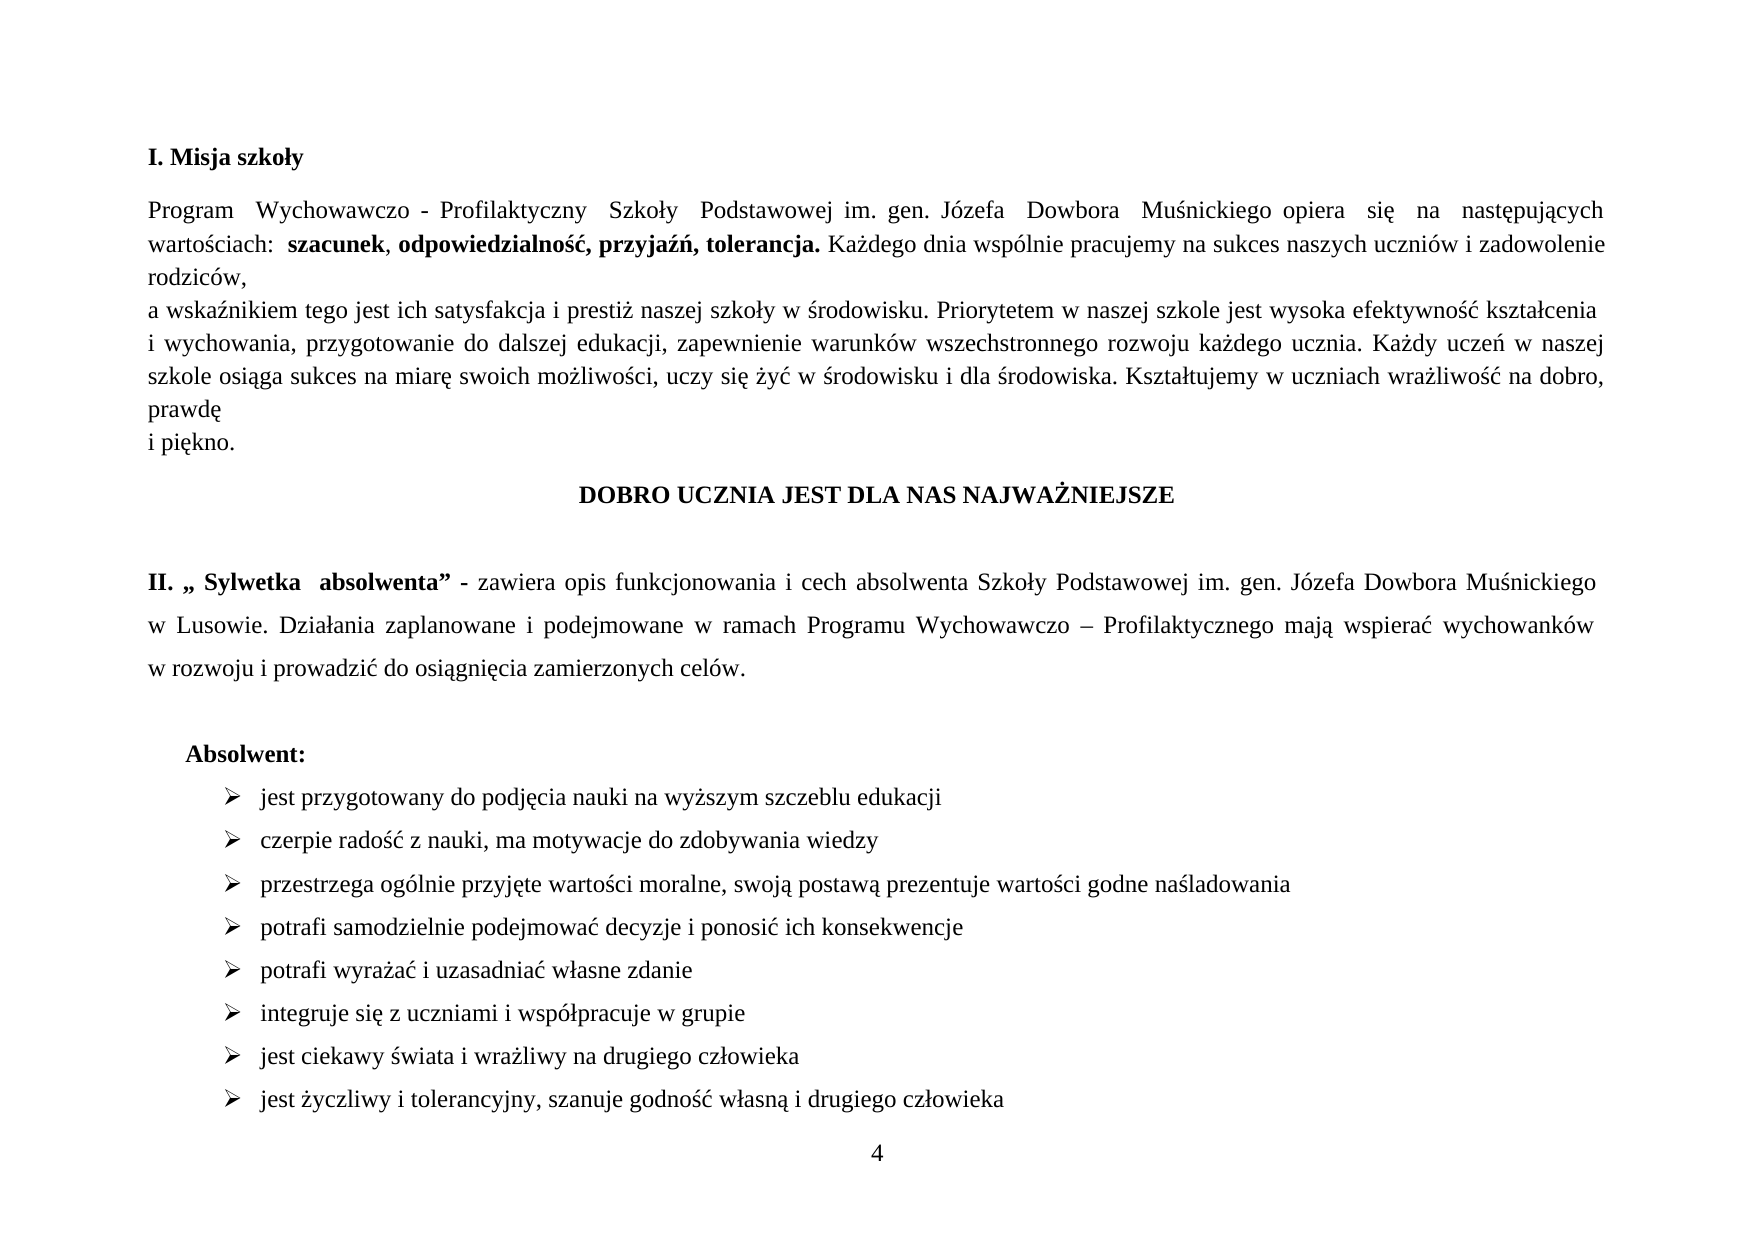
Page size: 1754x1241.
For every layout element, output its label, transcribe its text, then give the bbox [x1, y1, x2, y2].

text II. „ Sylwetka absolwenta” - zawiera opis funkcjonowania i cech absolwenta Szkoły Podstawowej im. gen. Józefa Dowbora Muśnickiego w Lusowie. Działania zaplanowane i podejmowane w ramach Programu Wychowawczo – Profilaktycznego mają wspierać wychowanków w rozwoju i prowadzić do osiągnięcia zamierzonych celów. [148, 567, 1606, 682]
text I. Misja szkoły [148, 142, 1606, 171]
list przestrzega ogólnie przyjęte wartości moralne, swoją postawą prezentuje wartości godne naśladowania [223, 869, 1606, 897]
list czerpie radość z nauki, ma motywacje do zdobywania wiedzy [223, 826, 1606, 854]
list jest ciekawy świata i wrażliwy na drugiego człowieka [223, 1041, 1606, 1070]
list potrafi wyrażać i uzasadniać własne zdanie [223, 955, 1606, 984]
list jest życzliwy i tolerancyjny, szanuje godność własną i drugiego człowieka [223, 1084, 1606, 1113]
list jest przygotowany do podjęcia nauki na wyższym szczeblu edukacji [223, 782, 1606, 811]
text Absolwent: [185, 739, 1606, 768]
text Program Wychowawczo - Profilaktyczny Szkoły Podstawowej im. gen. Józefa Dowbora Muśnickiego opiera się na następujących wartościach: szacunek, odpowiedzialność, przyjaźń, tolerancja. Każdego dnia wspólnie pracujemy na sukces naszych uczniów i zadowolenie rodziców, a wskaźnikiem tego jest ich satysfakcja i prestiż naszej szkoły w środowisku. Priorytetem w naszej szkole jest wysoka efektywność kształcenia i wychowania, przygotowanie do dalszej edukacji, zapewnienie warunków wszechstronnego rozwoju każdego ucznia. Każdy uczeń w naszej szkole osiąga sukces na miarę swoich możliwości, uczy się żyć w środowisku i dla środowiska. Kształtujemy w uczniach wrażliwość na dobro, prawdę i piękno. [148, 196, 1606, 456]
text DOBRO UCZNIA JEST DLA NAS NAJWAŻNIEJSZE [148, 481, 1606, 509]
list integruje się z uczniami i współpracuje w grupie [223, 998, 1606, 1027]
list potrafi samodzielnie podejmować decyzje i ponosić ich konsekwencje [223, 912, 1606, 941]
